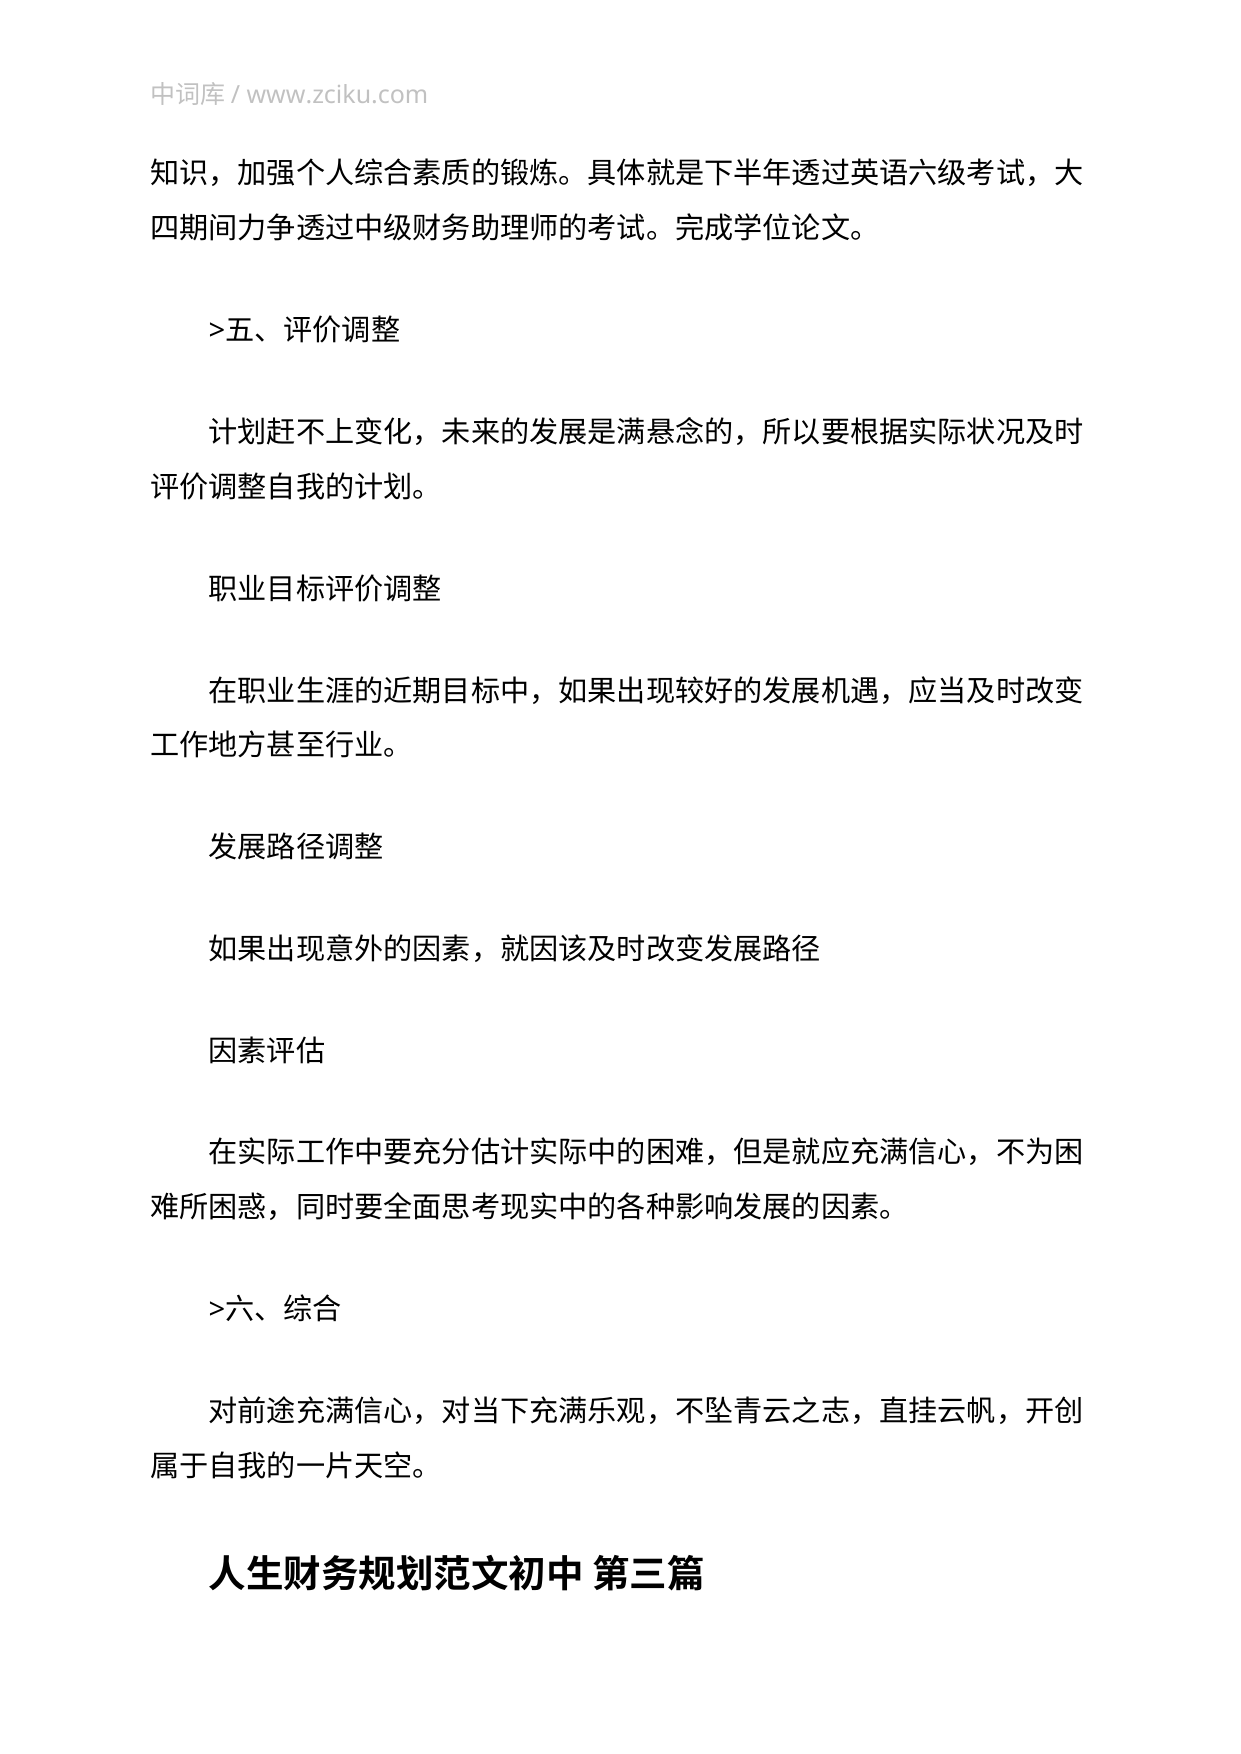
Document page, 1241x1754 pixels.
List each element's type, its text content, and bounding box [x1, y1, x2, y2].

text 职业目标评价调整 [150, 565, 1090, 608]
text 对前途充满信心，对当下充满乐观，不坠青云之志，直挂云帆，开创属于自我的一片天空。 [150, 1388, 1090, 1485]
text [150, 150, 1090, 247]
text 计划赶不上变化，未来的发展是满悬念的，所以要根据实际状况及时评价调整自我的计划。 [150, 409, 1090, 506]
text 在职业生涯的近期目标中，如果出现较好的发展机遇，应当及时改变工作地方甚至行业。 [150, 667, 1090, 764]
text 在实际工作中要充分估计实际中的困难，但是就应充满信心，不为困难所困惑，同时要全面思考现实中的各种影响发展的因素。 [150, 1129, 1090, 1226]
text 如果出现意外的因素，就因该及时改变发展路径 [150, 926, 1090, 968]
text >六、综合 [150, 1286, 1090, 1328]
text 发展路径调整 [150, 824, 1090, 866]
text 人生财务规划范文初中 第三篇 [150, 1544, 1090, 1599]
text 因素评估 [150, 1027, 1090, 1069]
text >五、评价调整 [150, 307, 1090, 349]
